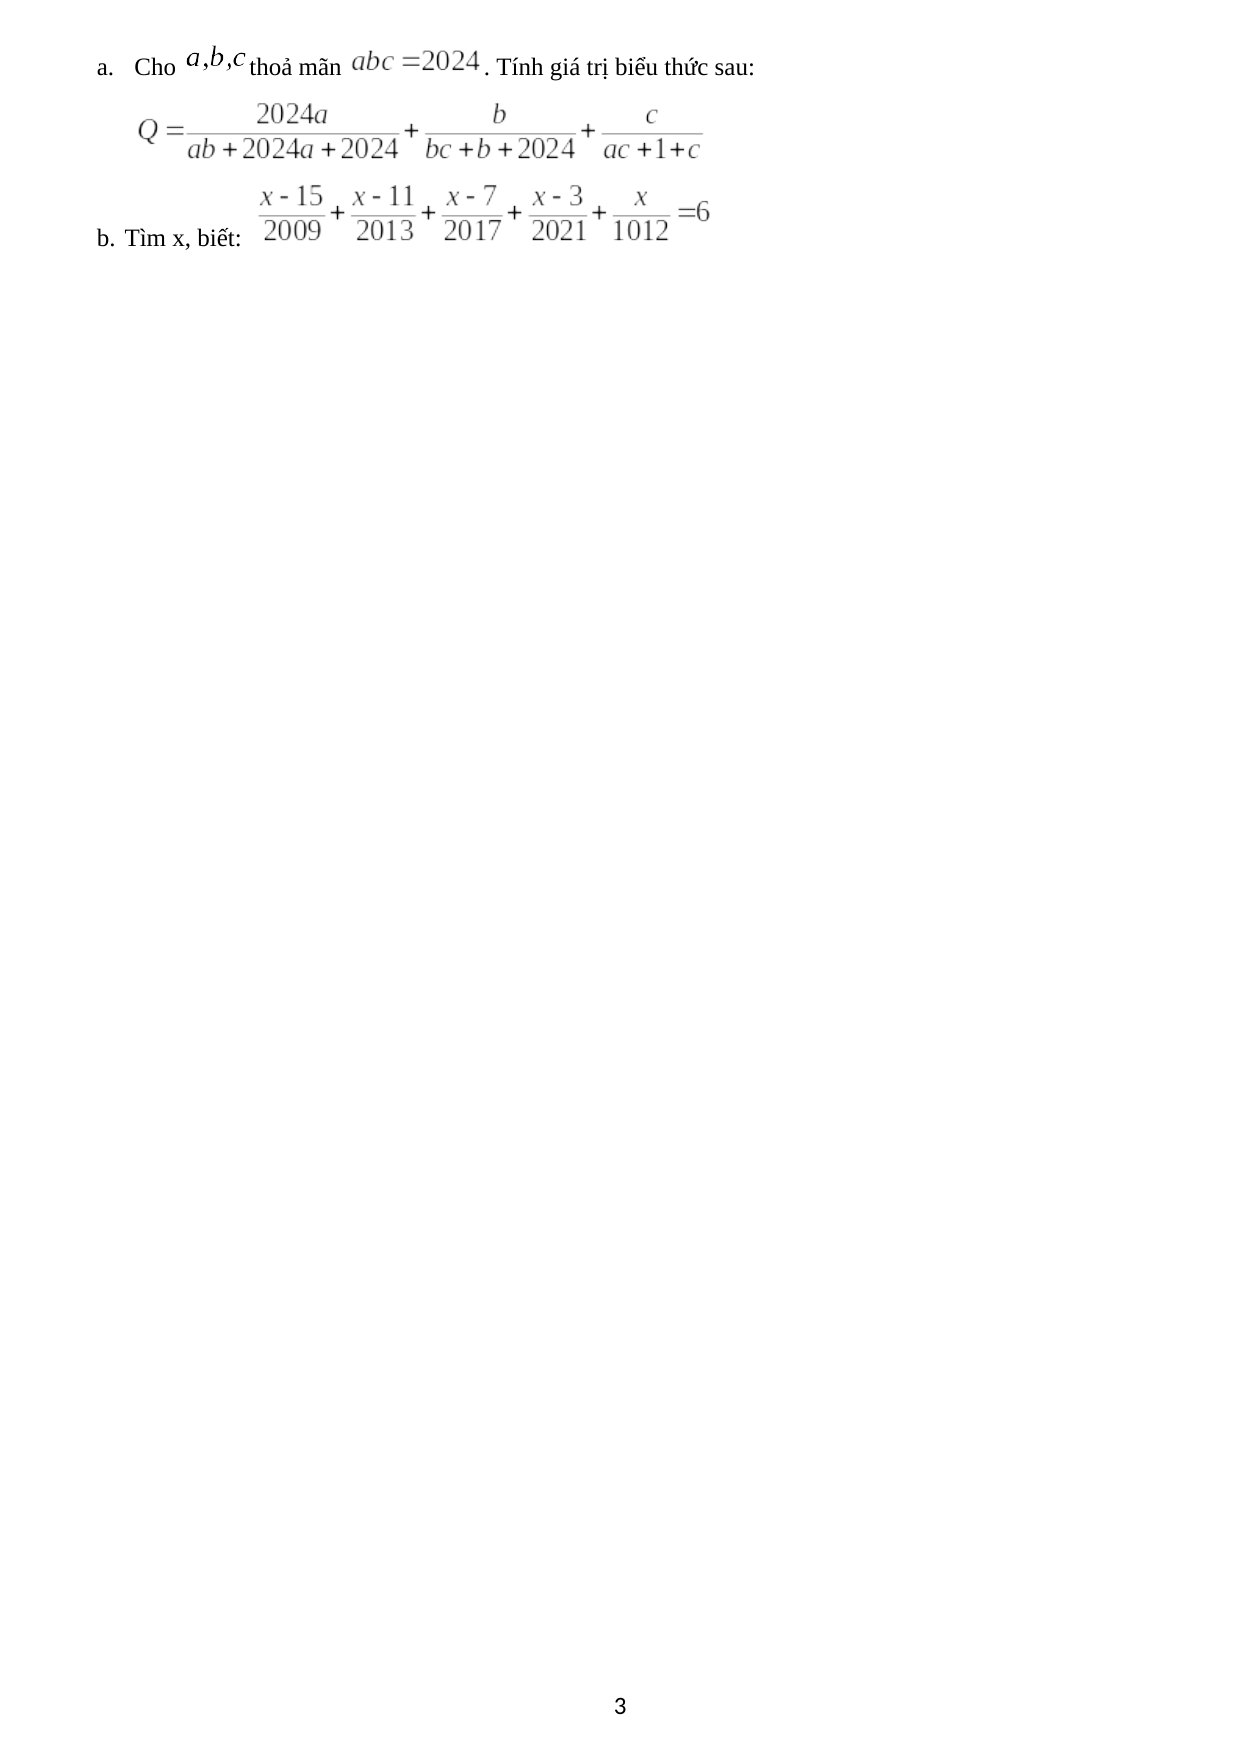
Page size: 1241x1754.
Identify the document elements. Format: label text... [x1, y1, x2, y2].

list Cho thoả mãn . Tính giá trị biểu thức sau: [97, 41, 1181, 164]
list Tìm x, biết: [97, 179, 1181, 252]
